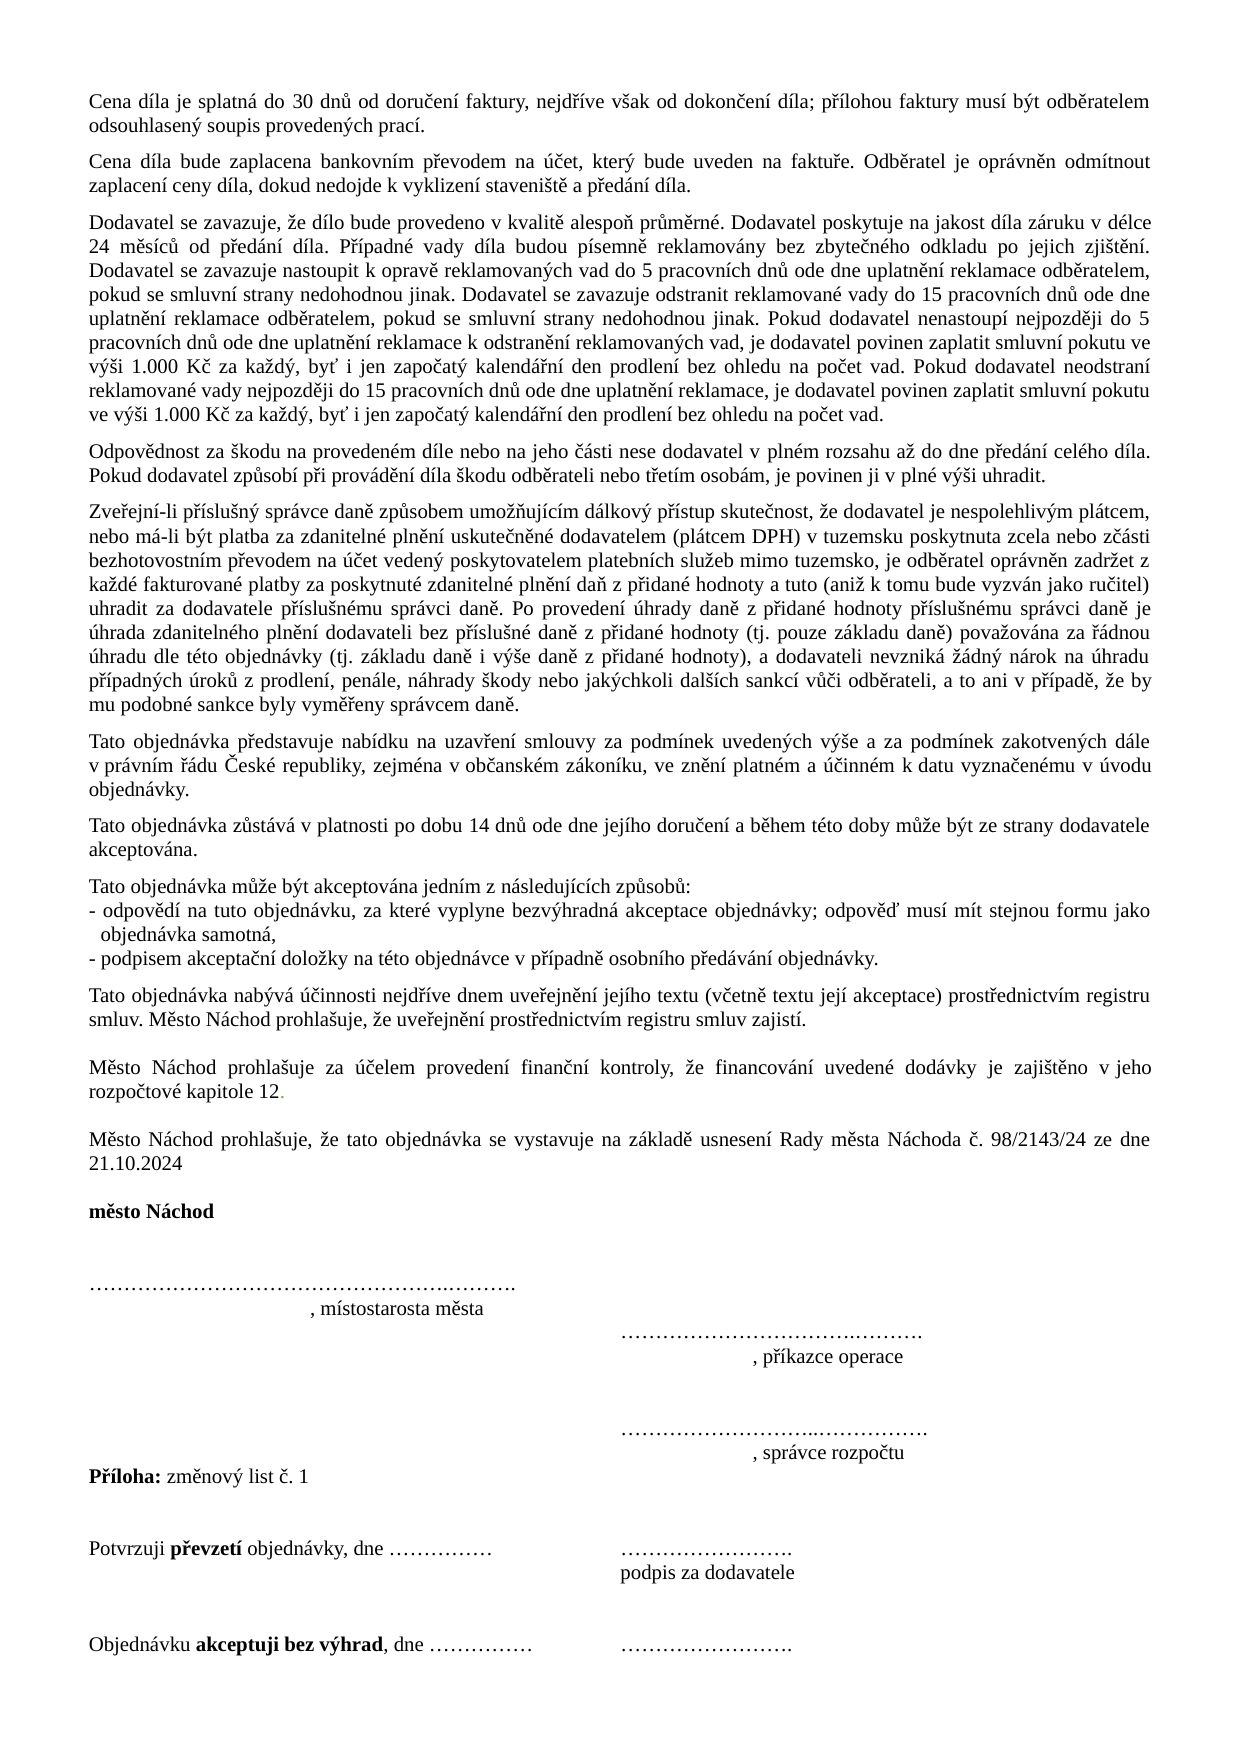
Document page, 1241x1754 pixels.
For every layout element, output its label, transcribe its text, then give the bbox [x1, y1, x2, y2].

text , správce rozpočtu [620, 1440, 1152, 1464]
text Město Náchod prohlašuje za účelem provedení finanční kontroly, že financování uvedené dodávky je zajištěno v jeho rozpočtové kapitole 12. [88, 1055, 1152, 1103]
text Tato objednávka zůstává v platnosti po dobu 14 dnů ode dne jejího doručení a během této doby může být ze strany dodavatele akceptována. [88, 813, 1152, 861]
text Potvrzuji převzetí objednávky, dne …………… ……………………. [88, 1536, 1152, 1560]
text Cena díla bude zaplacena bankovním převodem na účet, který bude uveden na faktuře. Odběratel je oprávněn odmítnout zaplacení ceny díla, dokud nedojde k vyklizení staveniště a předání díla. [88, 149, 1152, 197]
text - odpovědí na tuto objednávku, za které vyplyne bezvýhradná akceptace objednávky; odpověď musí mít stejnou formu jako objednávka samotná, [88, 898, 1152, 946]
text Příloha: změnový list č. 1 [88, 1464, 1211, 1488]
text Zveřejní-li příslušný správce daně způsobem umožňujícím dálkový přístup skutečnost, že dodavatel je nespolehlivým plátcem, nebo má-li být platba za zdanitelné plnění uskutečněné dodavatelem (plátcem DPH) v tuzemsku poskytnuta zcela nebo zčásti bezhotovostním převodem na účet vedený poskytovatelem platebních služeb mimo tuzemsko, je odběratel oprávněn zadržet z každé fakturované platby za poskytnuté zdanitelné plnění daň z přidané hodnoty a tuto (aniž k tomu bude vyzván jako ručitel) uhradit za dodavatele příslušnému správci daně. Po provedení úhrady daně z přidané hodnoty příslušnému správci daně je úhrada zdanitelného plnění dodavateli bez příslušné daně z přidané hodnoty (tj. pouze základu daně) považována za řádnou úhradu dle této objednávky (tj. základu daně i výše daně z přidané hodnoty), a dodavateli nevzniká žádný nárok na úhradu případných úroků z prodlení, penále, náhrady škody nebo jakýchkoli dalších sankcí vůči odběrateli, a to ani v případě, že by mu podobné sankce byly vyměřeny správcem daně. [88, 499, 1152, 716]
text …………………………………………….………. [88, 1271, 1152, 1295]
text - podpisem akceptační doložky na této objednávce v případně osobního předávání objednávky. [88, 946, 1152, 970]
text ………………………..……………. [620, 1416, 1152, 1440]
text , příkazce operace [620, 1343, 1152, 1368]
text Objednávku akceptuji bez výhrad, dne …………… ……………………. [88, 1632, 1152, 1656]
text Město Náchod prohlašuje, že tato objednávka se vystavuje na základě usnesení Rady města Náchoda č. 98/2143/24 ze dne 21.10.2024 [88, 1127, 1152, 1175]
text město Náchod [88, 1199, 1152, 1223]
text Tato objednávka představuje nabídku na uzavření smlouvy za podmínek uvedených výše a za podmínek zakotvených dále v právním řádu České republiky, zejména v občanském zákoníku, ve znění platném a účinném k datu vyznačenému v úvodu objednávky. [88, 728, 1152, 801]
text Tato objednávka může být akceptována jedním z následujících způsobů: [88, 874, 1152, 898]
text , místostarosta města [88, 1295, 1152, 1319]
text Dodavatel se zavazuje, že dílo bude provedeno v kvalitě alespoň průměrné. Dodavatel poskytuje na jakost díla záruku v délce 24 měsíců od předání díla. Případné vady díla budou písemně reklamovány bez zbytečného odkladu po jejich zjištění. Dodavatel se zavazuje nastoupit k opravě reklamovaných vad do 5 pracovních dnů ode dne uplatnění reklamace odběratelem, pokud se smluvní strany nedohodnou jinak. Dodavatel se zavazuje odstranit reklamované vady do 15 pracovních dnů ode dne uplatnění reklamace odběratelem, pokud se smluvní strany nedohodnou jinak. Pokud dodavatel nenastoupí nejpozději do 5 pracovních dnů ode dne uplatnění reklamace k odstranění reklamovaných vad, je dodavatel povinen zaplatit smluvní pokutu ve výši 1.000 Kč za každý, byť i jen započatý kalendářní den prodlení bez ohledu na počet vad. Pokud dodavatel neodstraní reklamované vady nejpozději do 15 pracovních dnů ode dne uplatnění reklamace, je dodavatel povinen zaplatit smluvní pokutu ve výši 1.000 Kč za každý, byť i jen započatý kalendářní den prodlení bez ohledu na počet vad. [88, 210, 1152, 426]
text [88, 1560, 1152, 1584]
text …………………………….………. [620, 1319, 1152, 1343]
text Odpovědnost za škodu na provedeném díle nebo na jeho části nese dodavatel v plném rozsahu až do dne předání celého díla. Pokud dodavatel způsobí při provádění díla škodu odběrateli nebo třetím osobám, je povinen ji v plné výši uhradit. [88, 439, 1152, 487]
text Cena díla je splatná do 30 dnů od doručení faktury, nejdříve však od dokončení díla; přílohou faktury musí být odběratelem odsouhlasený soupis provedených prací. [88, 88, 1152, 137]
text Tato objednávka nabývá účinnosti nejdříve dnem uveřejnění jejího textu (včetně textu její akceptace) prostřednictvím registru smluv. Město Náchod prohlašuje, že uveřejnění prostřednictvím registru smluv zajistí. [88, 983, 1152, 1031]
